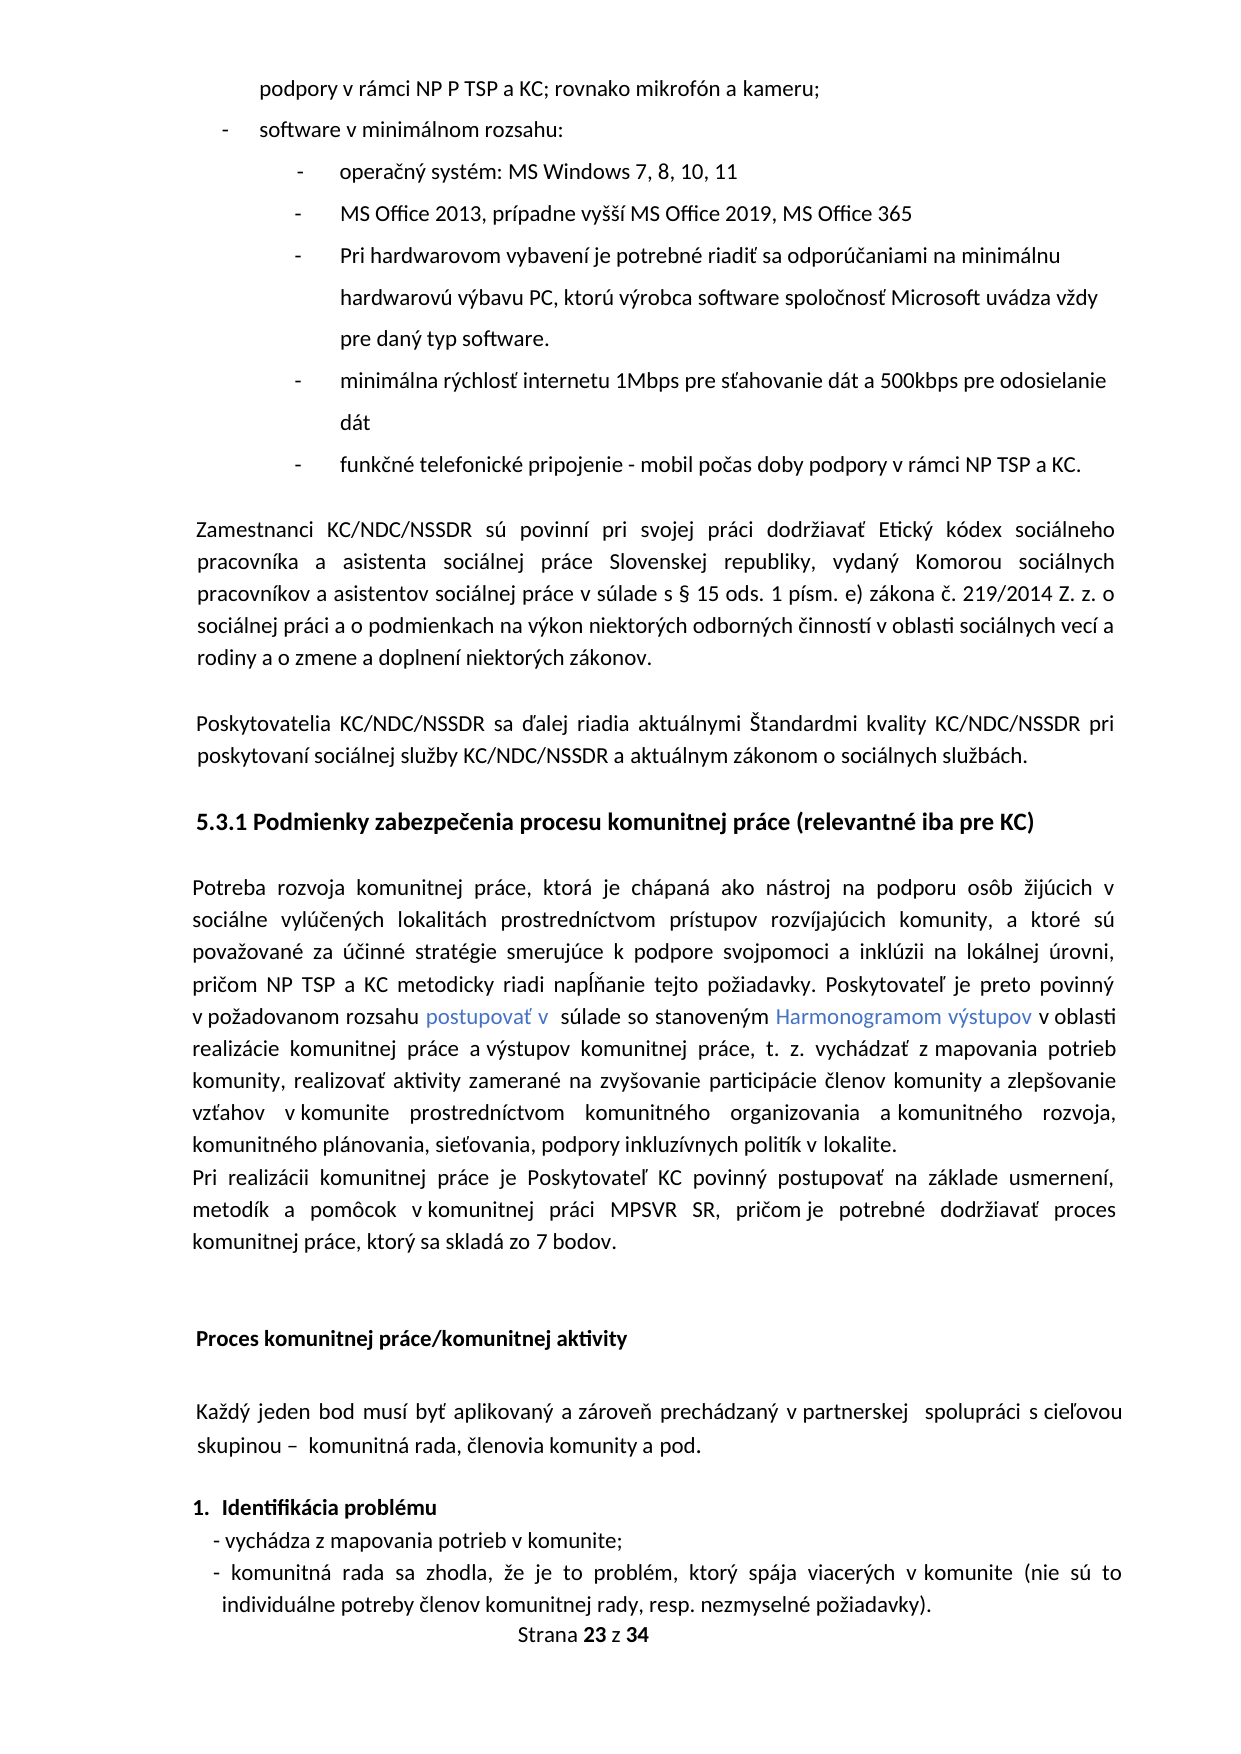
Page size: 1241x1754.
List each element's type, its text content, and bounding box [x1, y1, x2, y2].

list Identifikácia problému [192, 1493, 1122, 1522]
list Pri hardwarovom vybavení je potrebné riadiť sa odporúčaniami na minimálnu [294, 241, 1116, 269]
text Zamestnanci KC/NDC/NSSDR sú povinní pri svojej práci dodržiavať Etický kódex sociálneho pracovníka a asistenta sociálnej práce Slovenskej republiky, vydaný Komorou sociálnych pracovníkov a asistentov sociálnej práce v súlade s § 15 ods. 1 písm. e) zákona č. 219/2014 Z. z. o sociálnej práci a o podmienkach na výkon niektorých odborných činností v oblasti sociálnych vecí a rodiny a o zmene a doplnení niektorých zákonov. [196, 515, 1116, 671]
list - vychádza z mapovania potrieb v komunite; [213, 1526, 1122, 1554]
list software v minimálnom rozsahu: [222, 116, 1116, 144]
text Potreba rozvoja komunitnej práce, ktorá je chápaná ako nástroj na podporu osôb žijúcich v sociálne vylúčených lokalitách prostredníctvom prístupov rozvíjajúcich komunity, a ktoré sú považované za účinné stratégie smerujúce k podpore svojpomoci a inklúzii na lokálnej úrovni, pričom NP TSP a KC metodicky riadi napĺňanie tejto požiadavky. Poskytovateľ je preto povinný v požadovanom rozsahu postupovať v súlade so stanoveným Harmonogramom výstupov v oblasti realizácie komunitnej práce a výstupov komunitnej práce, t. z. vychádzať z mapovania potrieb komunity, realizovať aktivity zamerané na zvyšovanie participácie členov komunity a zlepšovanie vzťahov v komunite prostredníctvom komunitného organizovania a komunitného rozvoja, komunitného plánovania, sieťovania, podpory inkluzívnych politík v lokalite. [192, 873, 1116, 1159]
list dát [295, 408, 1116, 436]
list operačný systém: MS Windows 7, 8, 10, 11 [297, 157, 1116, 185]
list minimálna rýchlosť internetu 1Mbps pre sťahovanie dát a 500kbps pre odosielanie [294, 366, 1116, 394]
list hardwarovú výbavu PC, ktorú výrobca software spoločnosť Microsoft uvádza vždy [295, 283, 1116, 311]
list pre daný typ software. [295, 324, 1116, 352]
list počítačovú zostavu alebo notebook s funkčným internetovým pripojením počas doby podpory v rámci NP P TSP a KC; rovnako mikrofón a kameru; [222, 74, 1116, 102]
text Poskytovatelia KC/NDC/NSSDR sa ďalej riadia aktuálnymi Štandardmi kvality KC/NDC/NSSDR pri poskytovaní sociálnej služby KC/NDC/NSSDR a aktuálnym zákonom o sociálnych službách. [196, 709, 1116, 769]
text Každý jeden bod musí byť aplikovaný a zároveň prechádzaný v partnerskej spolupráci s cieľovou skupinou – komunitná rada, členovia komunity a pod. [196, 1397, 1122, 1460]
list MS Office 2013, prípadne vyšší MS Office 2019, MS Office 365 [294, 199, 1116, 227]
subtitle 5.3.1 Podmienky zabezpečenia procesu komunitnej práce (relevantné iba pre KC) [196, 806, 1116, 836]
list - komunitná rada sa zhodla, že je to problém, ktorý spája viacerých v komunite (nie sú to individuálne potreby členov komunitnej rady, resp. nezmyselné požiadavky). [213, 1558, 1122, 1618]
text Proces komunitnej práce/komunitnej aktivity [196, 1324, 986, 1352]
text Pri realizácii komunitnej práce je Poskytovateľ KC povinný postupovať na základe usmernení, metodík a pomôcok v komunitnej práci MPSVR SR, pričom je potrebné dodržiavať proces komunitnej práce, ktorý sa skladá zo 7 bodov. [192, 1163, 1116, 1255]
list funkčné telefonické pripojenie - mobil počas doby podpory v rámci NP TSP a KC. [294, 450, 1116, 478]
